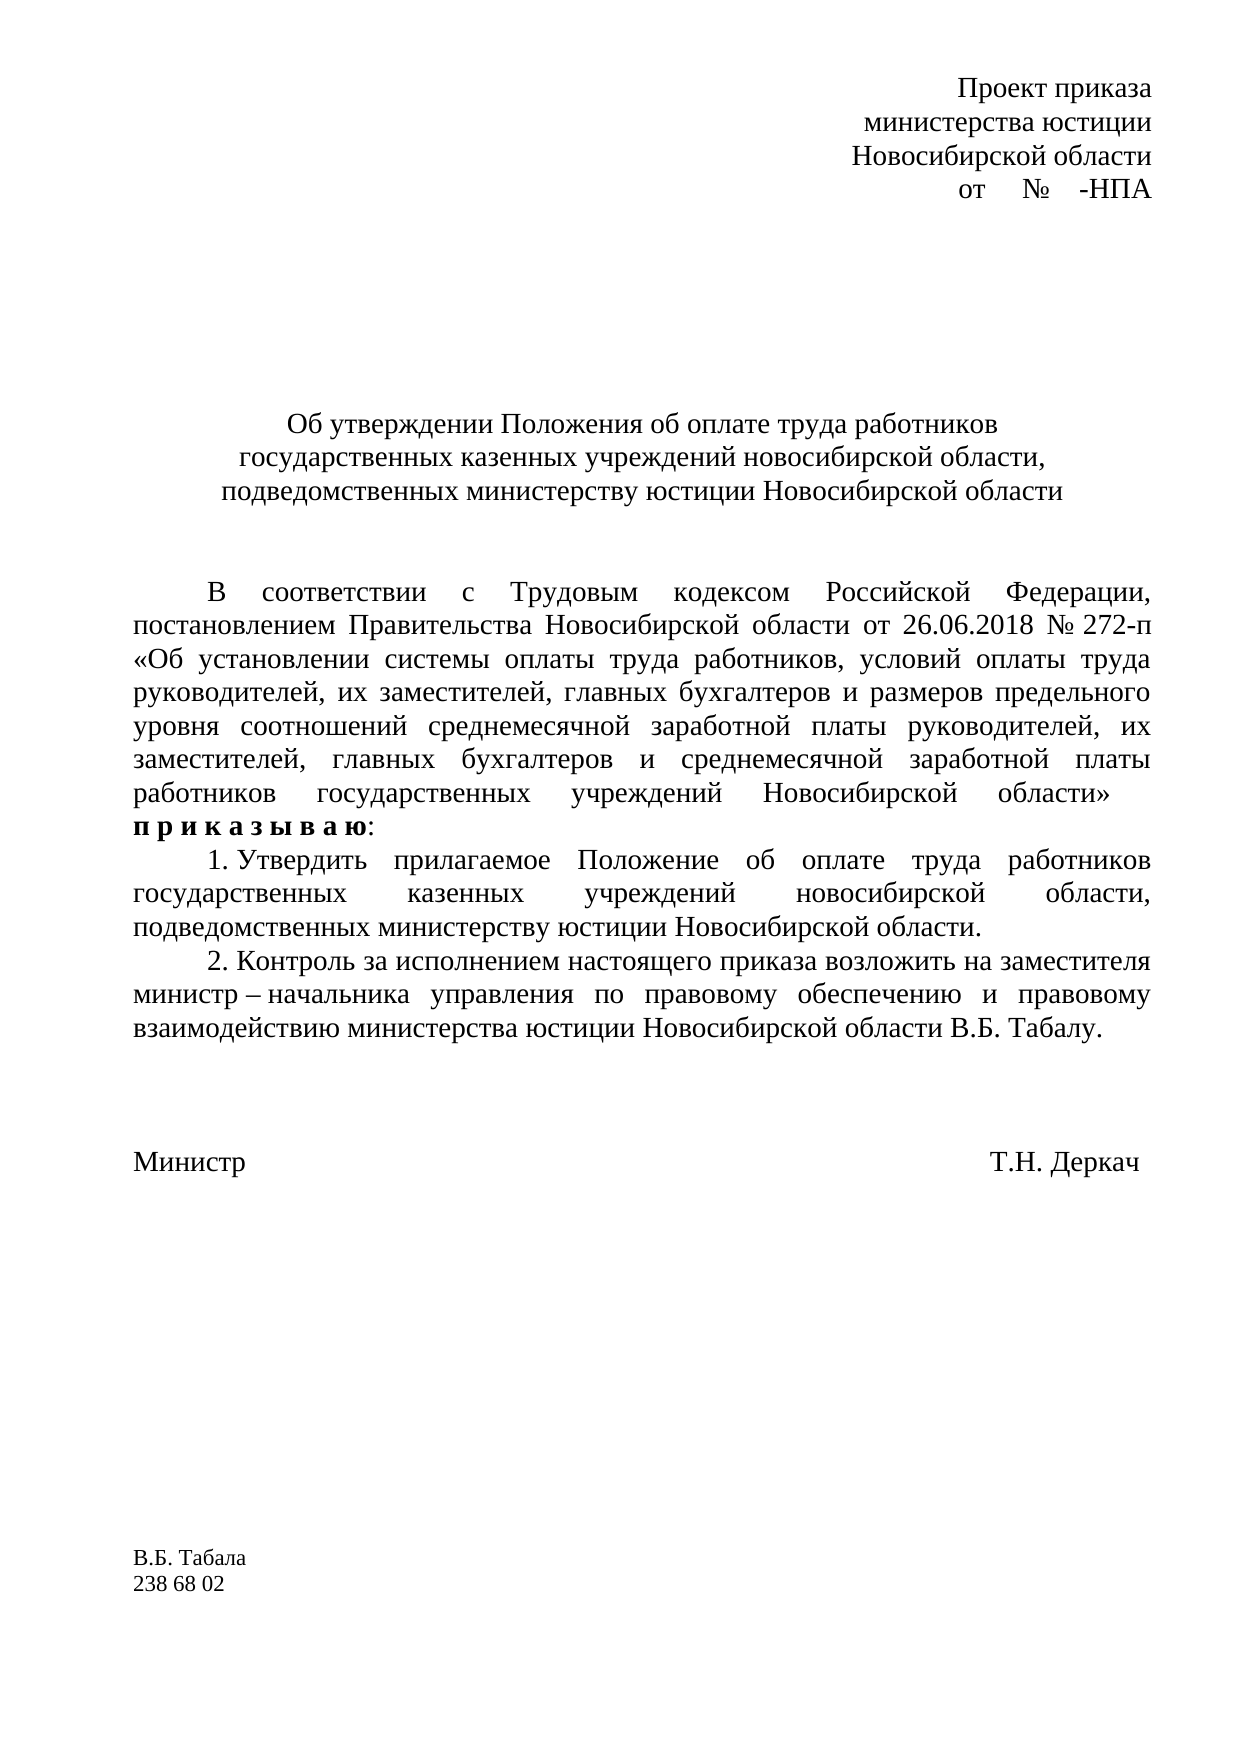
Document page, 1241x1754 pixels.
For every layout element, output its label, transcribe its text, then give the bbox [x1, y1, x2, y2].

text 1. Утвердить прилагаемое Положение об оплате труда работников государственных казенных учреждений новосибирской области, подведомственных министерству юстиции Новосибирской области. [133, 842, 1152, 943]
text В.Б. Табала [133, 1544, 1152, 1570]
text министерства юстиции [133, 104, 1152, 138]
text В соответствии с Трудовым кодексом Российской Федерации, постановлением Правительства Новосибирской области от 26.06.2018 № 272-п «Об установлении системы оплаты труда работников, условий оплаты труда руководителей, их заместителей, главных бухгалтеров и размеров предельного уровня соотношений среднемесячной заработной платы руководителей, их заместителей, главных бухгалтеров и среднемесячной заработной платы работников государственных учреждений Новосибирской области» п р и к а з ы в а ю: [133, 574, 1152, 842]
text Новосибирской области [133, 138, 1152, 171]
text Об утверждении Положения об оплате труда работников [133, 406, 1152, 439]
text Проект приказа [133, 71, 1152, 104]
text от № -НПА [133, 171, 1152, 205]
text 2. Контроль за исполнением настоящего приказа возложить на заместителя министр – начальника управления по правовому обеспечению и правовому взаимодействию министерства юстиции Новосибирской области В.Б. Табалу. [133, 943, 1152, 1043]
text государственных казенных учреждений новосибирской области, подведомственных министерству юстиции Новосибирской области [133, 439, 1152, 507]
text 238 68 02 [133, 1570, 1152, 1597]
text Министр Т.Н. Деркач [133, 1144, 1152, 1177]
